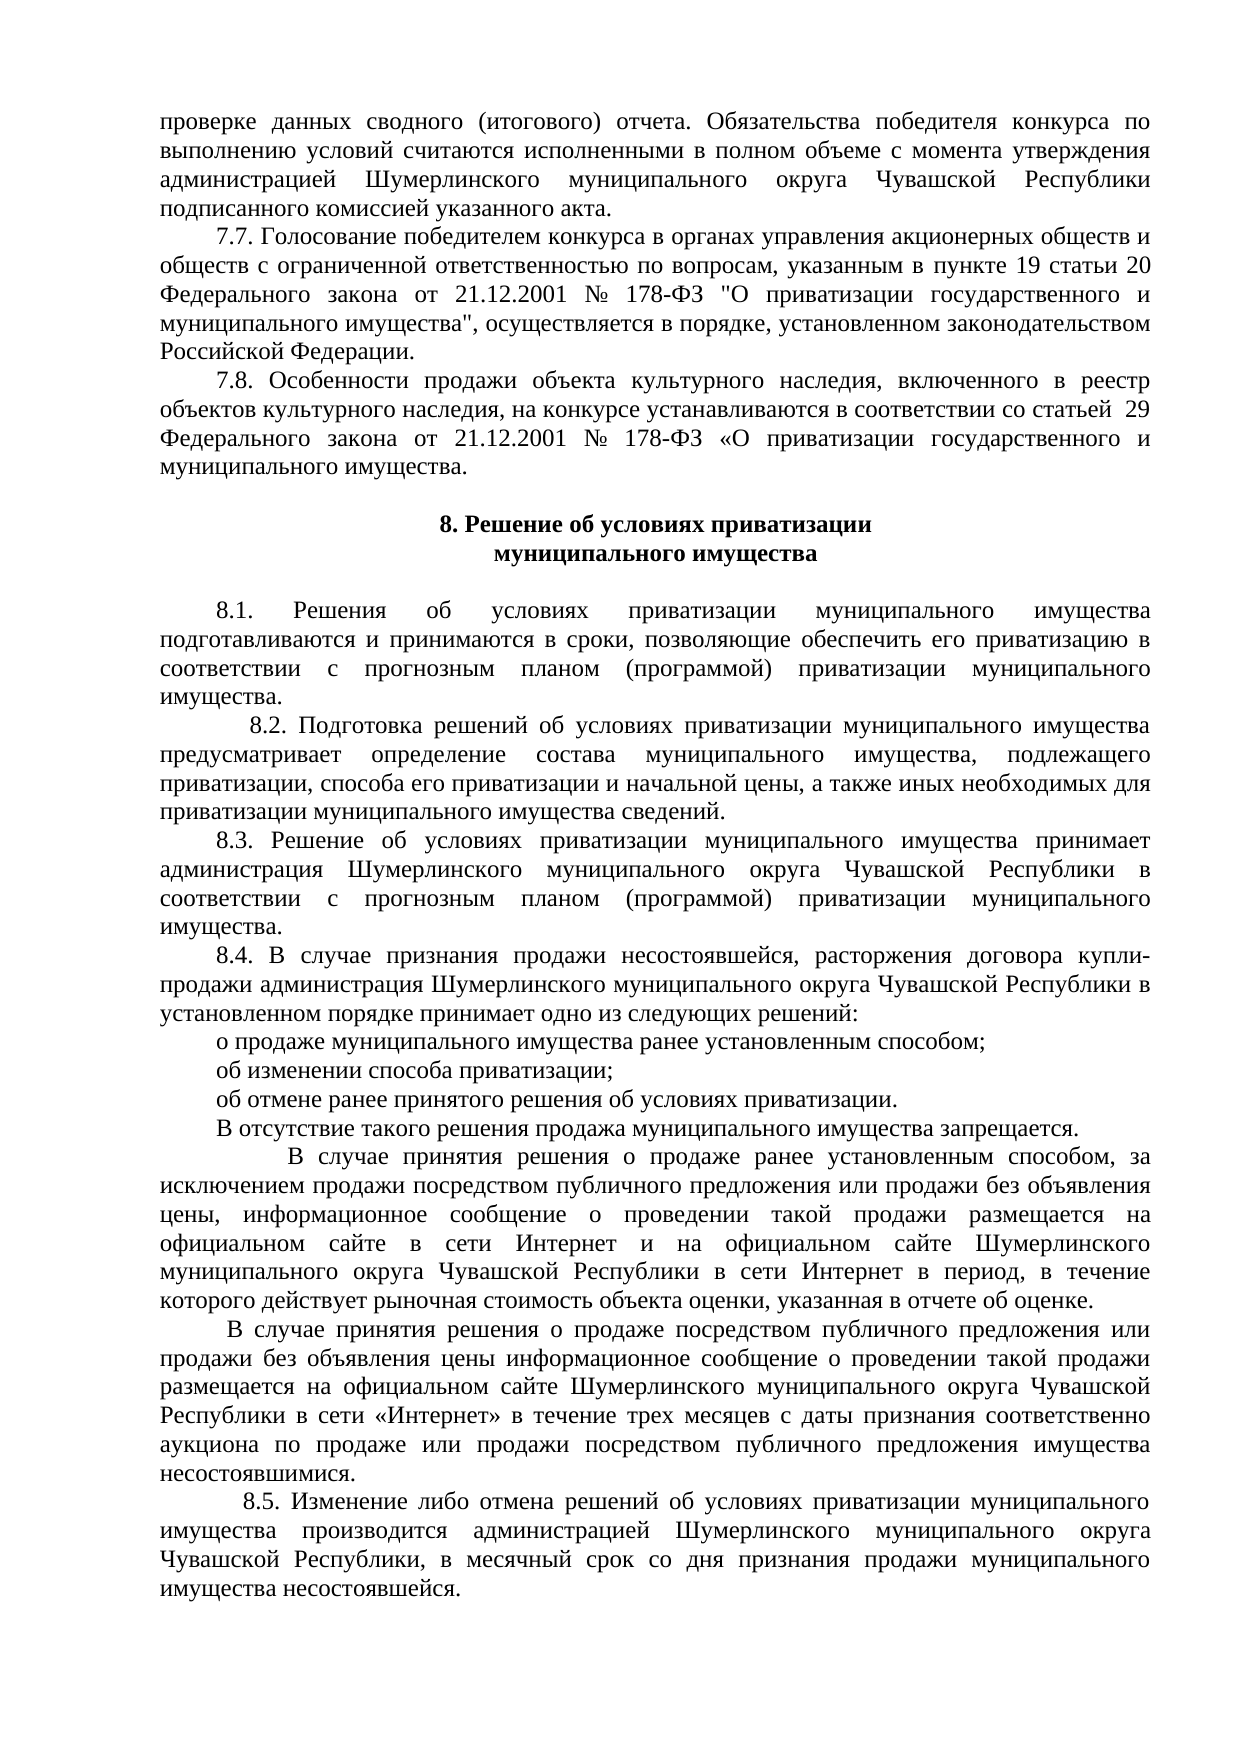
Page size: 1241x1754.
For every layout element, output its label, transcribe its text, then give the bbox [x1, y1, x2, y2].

text об изменении способа приватизации; [159, 1055, 1152, 1084]
text 8.5. Изменение либо отмена решений об условиях приватизации муниципального имущества производится администрацией Шумерлинского муниципального округа Чувашской Республики, в месячный срок со дня признания продажи муниципального имущества несостоявшейся. [159, 1486, 1152, 1601]
text В случае принятия решения о продаже посредством публичного предложения или продажи без объявления цены информационное сообщение о проведении такой продажи размещается на официальном сайте Шумерлинского муниципального округа Чувашской Республики в сети «Интернет» в течение трех месяцев с даты признания соответственно аукциона по продаже или продажи посредством публичного предложения имущества несостоявшимися. [159, 1314, 1152, 1486]
text 8.2. Подготовка решений об условиях приватизации муниципального имущества предусматривает определение состава муниципального имущества, подлежащего приватизации, способа его приватизации и начальной цены, а также иных необходимых для приватизации муниципального имущества сведений. [159, 710, 1152, 825]
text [159, 106, 1152, 221]
text 8.3. Решение об условиях приватизации муниципального имущества принимает администрация Шумерлинского муниципального округа Чувашской Республики в соответствии с прогнозным планом (программой) приватизации муниципального имущества. [159, 825, 1152, 940]
text 8.1. Решения об условиях приватизации муниципального имущества подготавливаются и принимаются в сроки, позволяющие обеспечить его приватизацию в соответствии с прогнозным планом (программой) приватизации муниципального имущества. [159, 595, 1152, 710]
text об отмене ранее принятого решения об условиях приватизации. [159, 1084, 1152, 1113]
text 8.4. В случае признания продажи несостоявшейся, расторжения договора купли-продажи администрация Шумерлинского муниципального округа Чувашской Республики в установленном порядке принимает одно из следующих решений: [159, 940, 1152, 1026]
text 7.8. Особенности продажи объекта культурного наследия, включенного в реестр объектов культурного наследия, на конкурсе устанавливаются в соответствии со статьей 29 Федерального закона от 21.12.2001 № 178-ФЗ «О приватизации государственного и муниципального имущества. [159, 365, 1152, 480]
text В отсутствие такого решения продажа муниципального имущества запрещается. [159, 1113, 1152, 1141]
text муниципального имущества [159, 538, 1152, 566]
text о продаже муниципального имущества ранее установленным способом; [159, 1026, 1152, 1055]
text 7.7. Голосование победителем конкурса в органах управления акционерных обществ и обществ с ограниченной ответственностью по вопросам, указанным в пункте 19 статьи 20 Федерального закона от 21.12.2001 № 178-ФЗ "О приватизации государственного и муниципального имущества", осуществляется в порядке, установленном законодательством Российской Федерации. [159, 221, 1152, 365]
text В случае принятия решения о продаже ранее установленным способом, за исключением продажи посредством публичного предложения или продажи без объявления цены, информационное сообщение о проведении такой продажи размещается на официальном сайте в сети Интернет и на официальном сайте Шумерлинского муниципального округа Чувашской Республики в сети Интернет в период, в течение которого действует рыночная стоимость объекта оценки, указанная в отчете об оценке. [159, 1141, 1152, 1314]
text 8. Решение об условиях приватизации [159, 509, 1152, 538]
